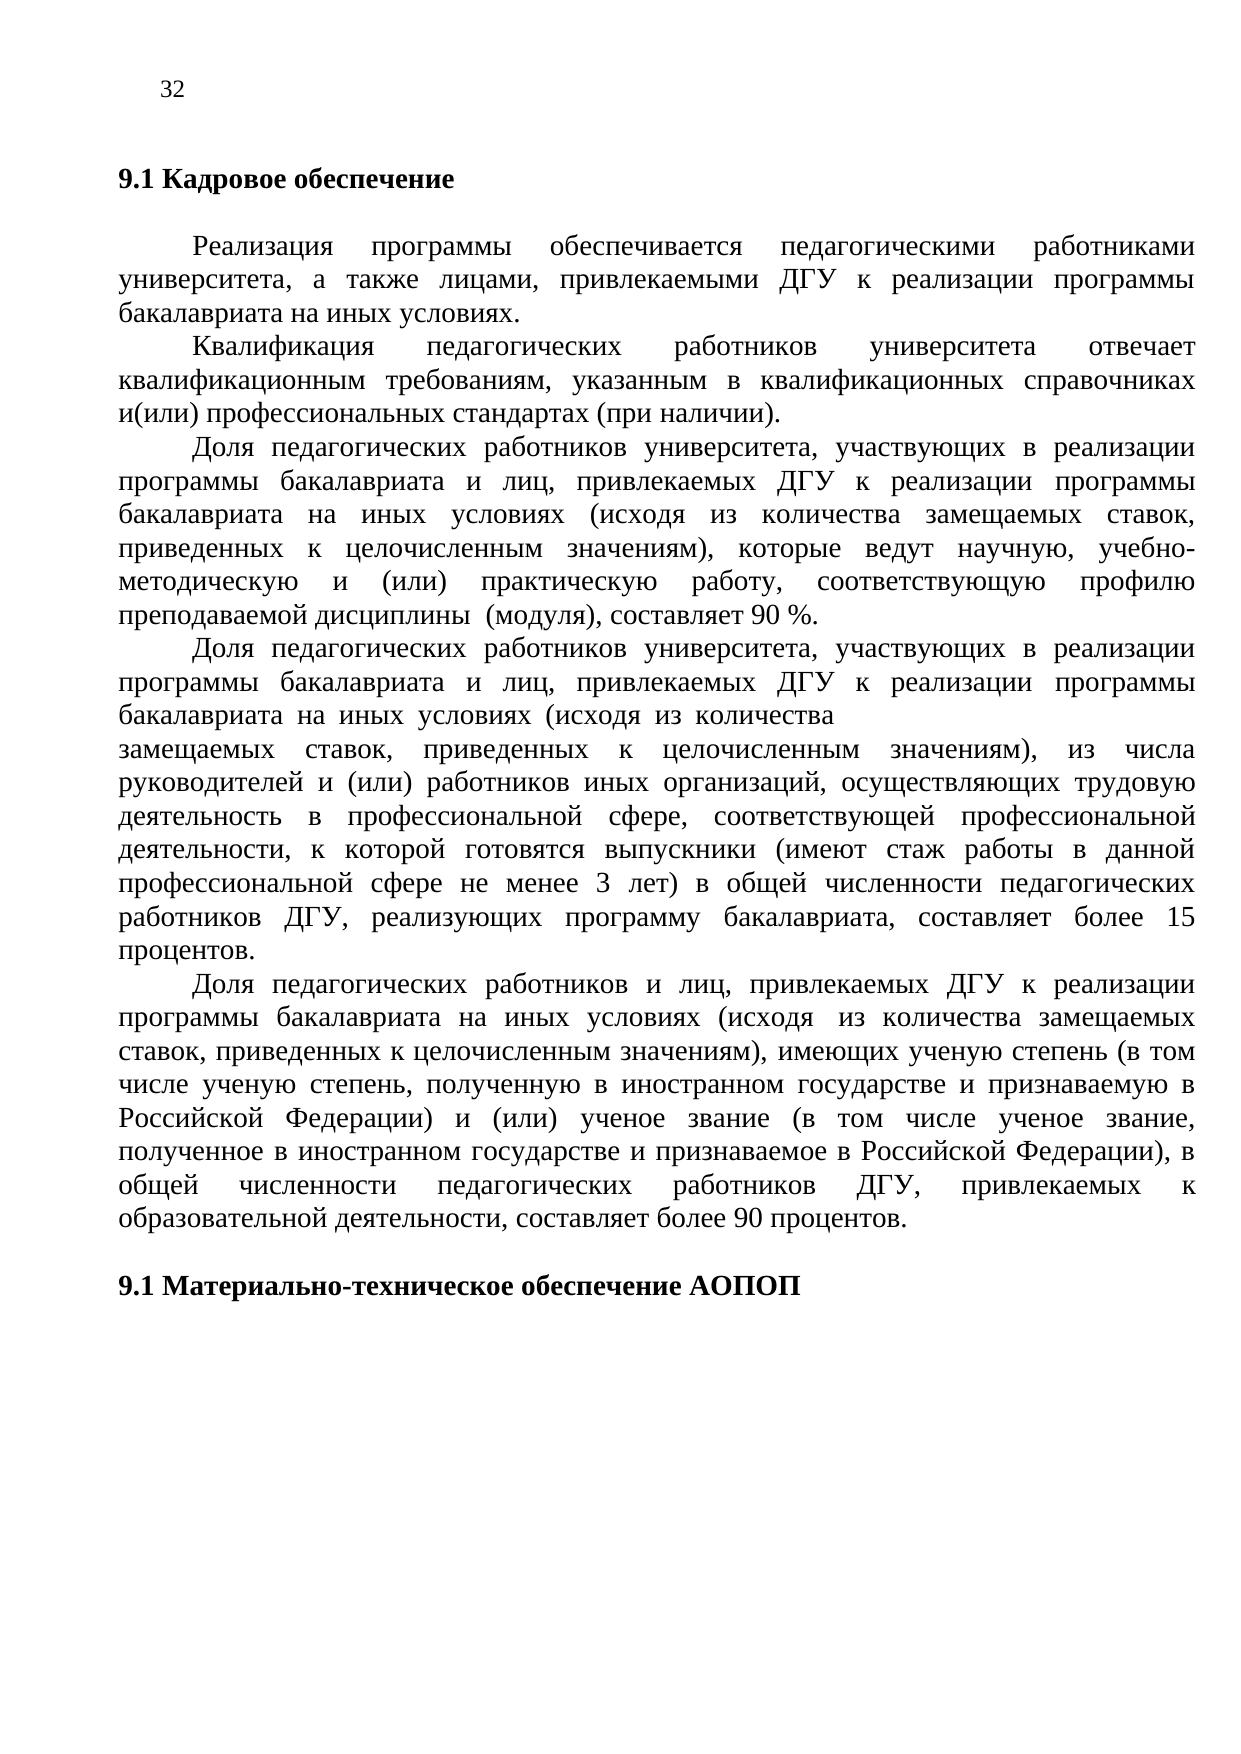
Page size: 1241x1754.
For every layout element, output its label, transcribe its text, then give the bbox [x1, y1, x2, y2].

text 9.1 Материально-техническое обеспечение АОПОП [118, 1268, 1196, 1301]
text Доля педагогических работников университета, участвующих в реализации программы бакалавриата и лиц, привлекаемых ДГУ к реализации программы бакалавриата на иных условиях (исходя из количества замещаемых ставок, приведенных к целочисленным значениям), которые ведут научную, учебно-методическую и (или) практическую работу, соответствующую профилю преподаваемой дисциплины (модуля), составляет 90 %. [118, 429, 1196, 630]
text 9.1 Кадровое обеспечение [118, 161, 1196, 194]
text Реализация программы обеспечивается педагогическими работниками университета, а также лицами, привлекаемыми ДГУ к реализации программы бакалавриата на иных условиях. [118, 228, 1196, 328]
text Доля педагогических работников университета, участвующих в реализации программы бакалавриата и лиц, привлекаемых ДГУ к реализации программы бакалавриата на иных условиях (исходя из количества [118, 630, 1196, 731]
text Доля педагогических работников и лиц, привлекаемых ДГУ к реализации программы бакалавриата на иных условиях (исходя из количества замещаемых ставок, приведенных к целочисленным значениям), имеющих ученую степень (в том числе ученую степень, полученную в иностранном государстве и признаваемую в Российской Федерации) и (или) ученое звание (в том числе ученое звание, полученное в иностранном государстве и признаваемое в Российской Федерации), в общей численности педагогических работников ДГУ, привлекаемых к образовательной деятельности, составляет более 90 процентов. [118, 966, 1196, 1234]
text Квалификация педагогических работников университета отвечает квалификационным требованиям, указанным в квалификационных справочниках и(или) профессиональных стандартах (при наличии). [118, 328, 1196, 429]
text замещаемых ставок, приведенных к целочисленным значениям), из числа руководителей и (или) работников иных организаций, осуществляющих трудовую деятельность в профессиональной сфере, соответствующей профессиональной деятельности, к которой готовятся выпускники (имеют стаж работы в данной профессиональной сфере не менее 3 лет) в общей численности педагогических работников ДГУ, реализующих программу бакалавриата, составляет более 15 процентов. [118, 731, 1196, 966]
